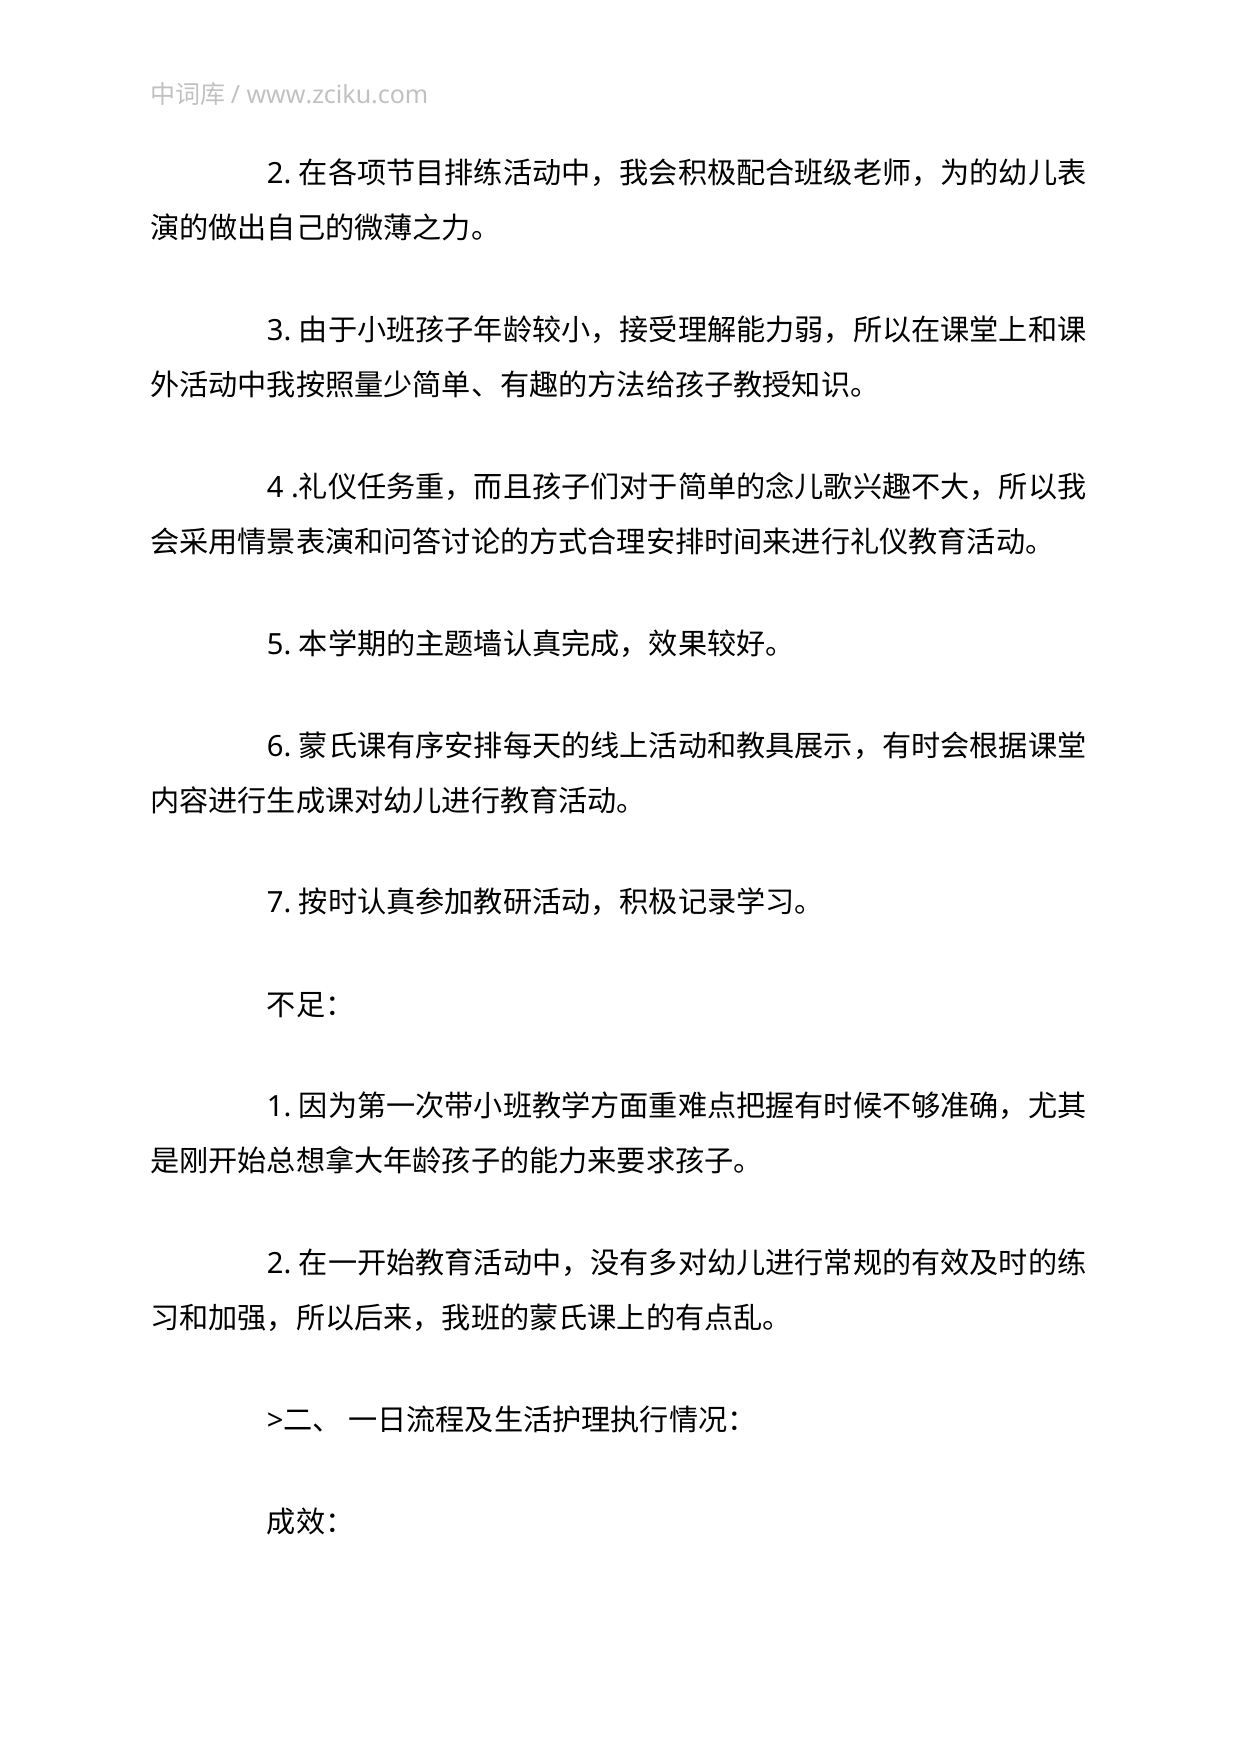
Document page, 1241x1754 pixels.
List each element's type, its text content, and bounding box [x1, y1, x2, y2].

text 3. 由于小班孩子年龄较小，接受理解能力弱，所以在课堂上和课外活动中我按照量少简单、有趣的方法给孩子教授知识。 [150, 307, 1090, 404]
text 1. 因为第一次带小班教学方面重难点把握有时候不够准确，尤其是刚开始总想拿大年龄孩子的能力来要求孩子。 [150, 1083, 1090, 1180]
text 2. 在各项节目排练活动中，我会积极配合班级老师，为的幼儿表演的做出自己的微薄之力。 [150, 150, 1090, 247]
text 6. 蒙氏课有序安排每天的线上活动和教具展示，有时会根据课堂内容进行生成课对幼儿进行教育活动。 [150, 722, 1090, 819]
text 4 .礼仪任务重，而且孩子们对于简单的念儿歌兴趣不大，所以我会采用情景表演和问答讨论的方式合理安排时间来进行礼仪教育活动。 [150, 463, 1090, 561]
text 不足： [150, 981, 1090, 1023]
text 7. 按时认真参加教研活动，积极记录学习。 [150, 879, 1090, 921]
text 5. 本学期的主题墙认真完成，效果较好。 [150, 620, 1090, 663]
text 成效： [150, 1498, 1090, 1541]
text >二、 一日流程及生活护理执行情况： [150, 1396, 1090, 1439]
text 2. 在一开始教育活动中，没有多对幼儿进行常规的有效及时的练习和加强，所以后来，我班的蒙氏课上的有点乱。 [150, 1239, 1090, 1337]
